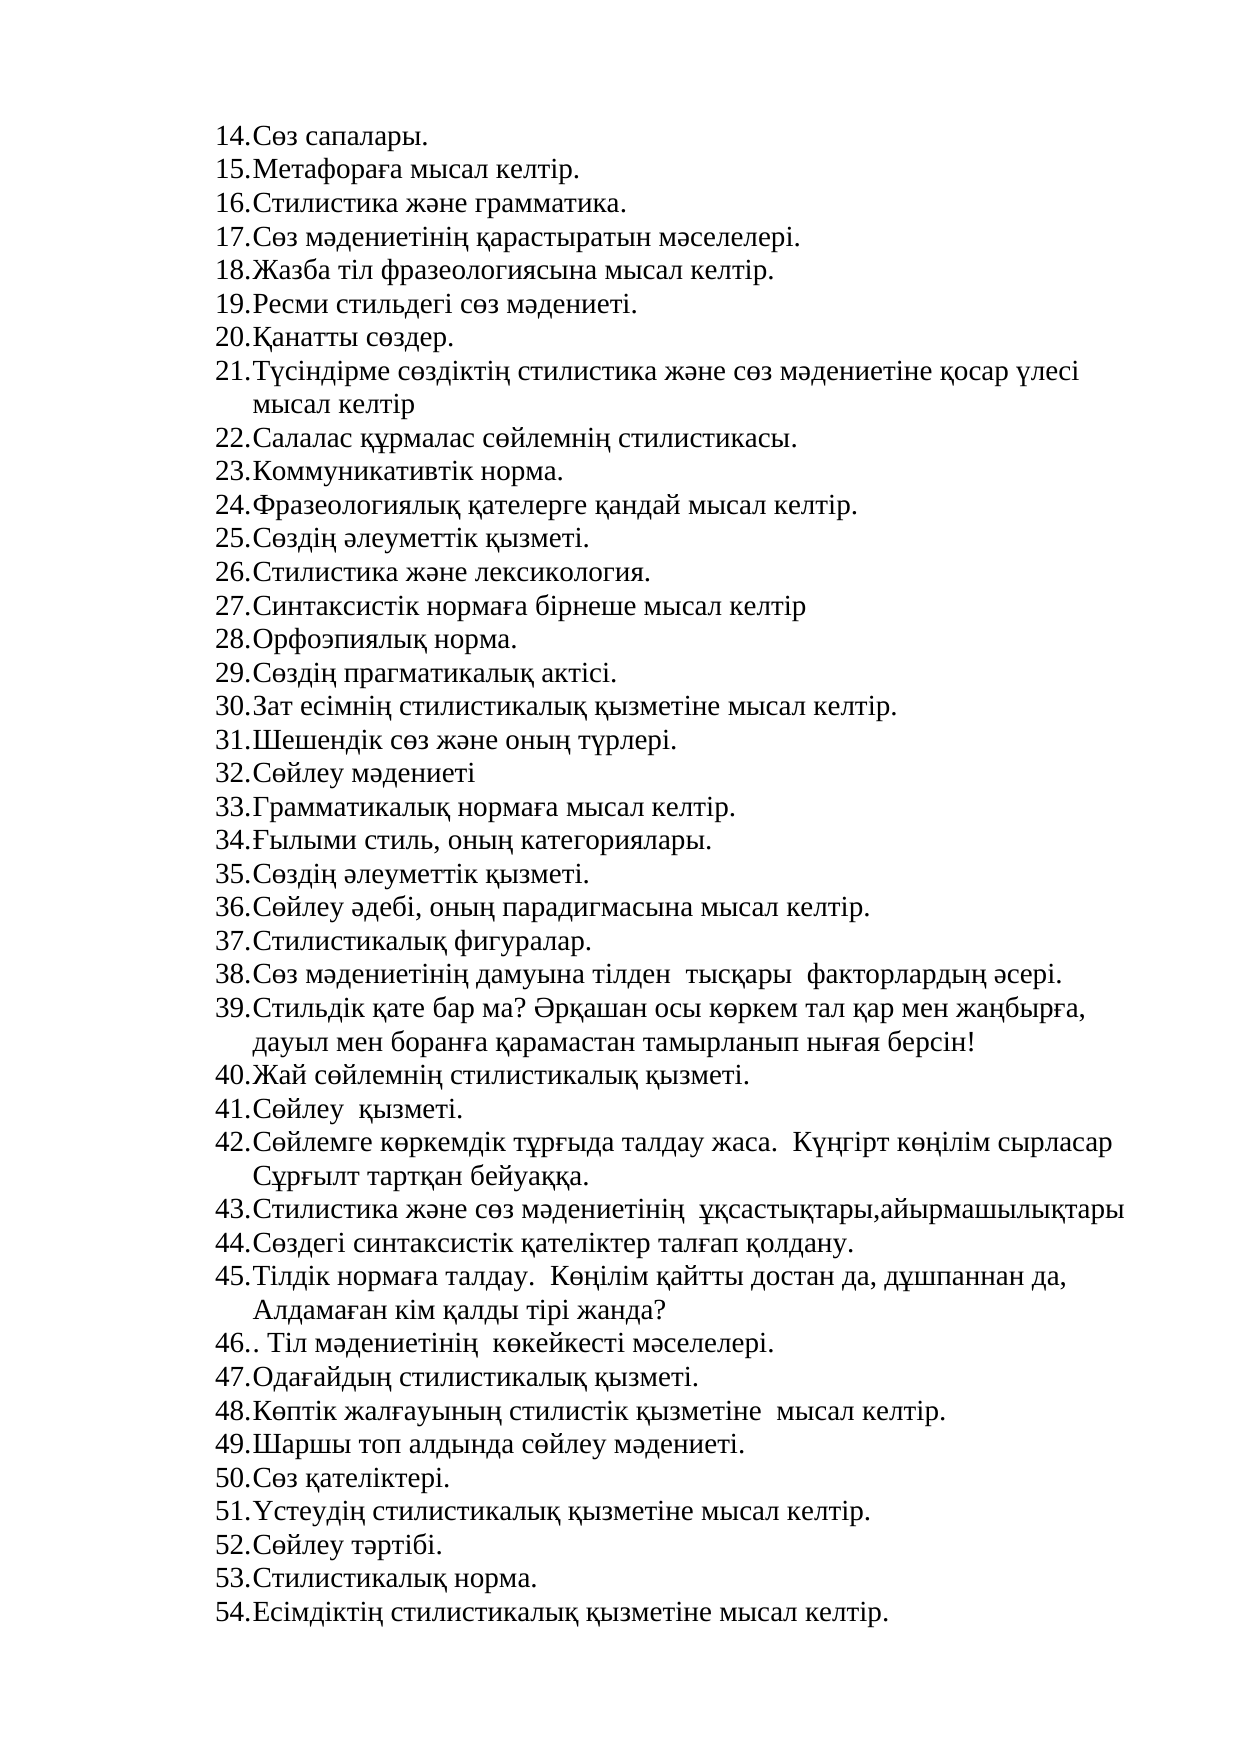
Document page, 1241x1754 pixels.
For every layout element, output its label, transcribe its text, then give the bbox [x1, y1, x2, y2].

list Коммуникативтік норма. [215, 453, 1152, 487]
list Стилистика және грамматика. [215, 185, 1152, 219]
list Есімдіктің стилистикалық қызметіне мысал келтір. [215, 1594, 1152, 1627]
list Сөйлеу әдебі, оның парадигмасына мысал келтір. [215, 889, 1152, 923]
list . Тіл мәдениетінің көкейкесті мәселелері. [215, 1326, 1152, 1359]
list Грамматикалық нормаға мысал келтір. [215, 789, 1152, 822]
list Сөздің прагматикалық актісі. [215, 655, 1152, 688]
list Синтаксистік нормаға бірнеше мысал келтір [215, 588, 1152, 621]
list Салалас құрмалас сөйлемнің стилистикасы. [215, 420, 1152, 453]
list Сөз қателіктері. [215, 1460, 1152, 1493]
list Қанатты сөздер. [215, 319, 1152, 353]
list Одағайдың стилистикалық қызметі. [215, 1359, 1152, 1393]
list Сөз мәдениетінің қарастыратын мәселелері. [215, 219, 1152, 252]
list Көптік жалғауының стилистік қызметіне мысал келтір. [215, 1393, 1152, 1426]
list Шаршы топ алдында сөйлеу мәдениеті. [215, 1426, 1152, 1460]
list Ресми стильдегі сөз мәдениеті. [215, 286, 1152, 319]
list Стилистика және сөз мәдениетінің ұқсастықтары,айырмашылықтары [215, 1191, 1152, 1225]
list Сөз мәдениетінің дамуына тілден тысқары факторлардың әсері. [215, 957, 1152, 990]
list Сөздің әлеуметтік қызметі. [215, 856, 1152, 889]
list Сөздің әлеуметтік қызметі. [215, 521, 1152, 554]
list Сөйлемге көркемдік тұрғыда талдау жаса. Күңгірт көңілім сырласар Сұрғылт тартқан бейуаққа. [215, 1124, 1152, 1191]
list Сөйлеу мәдениеті [215, 755, 1152, 789]
list Тілдік нормаға талдау. Көңілім қайтты достан да, дұшпаннан да, Алдамаған кім қалды тірі жанда? [215, 1258, 1152, 1326]
list Жазба тіл фразеологиясына мысал келтір. [215, 252, 1152, 286]
list Стилистикалық норма. [215, 1560, 1152, 1594]
list Сөз сапалары. [215, 118, 1152, 152]
list Сөйлеу тәртібі. [215, 1527, 1152, 1560]
list Стильдік қате бар ма? Әрқашан осы көркем тал қар мен жаңбырға, дауыл мен боранға қарамастан тамырланып нығая берсін! [215, 990, 1152, 1057]
list Фразеологиялық қателерге қандай мысал келтір. [215, 487, 1152, 521]
list Жай сөйлемнің стилистикалық қызметі. [215, 1057, 1152, 1091]
list Метафораға мысал келтір. [215, 152, 1152, 185]
list Ғылыми стиль, оның категориялары. [215, 822, 1152, 856]
list Үстеудің стилистикалық қызметіне мысал келтір. [215, 1493, 1152, 1527]
list Сөйлеу қызметі. [215, 1091, 1152, 1124]
list Шешендік сөз және оның түрлері. [215, 722, 1152, 755]
list Сөздегі синтаксистік қателіктер талғап қолдану. [215, 1225, 1152, 1258]
list Түсіндірме сөздіктің стилистика және сөз мәдениетіне қосар үлесі мысал келтір [215, 353, 1152, 420]
list Зат есімнің стилистикалық қызметіне мысал келтір. [215, 688, 1152, 722]
list Орфоэпиялық норма. [215, 621, 1152, 655]
list Стилистикалық фигуралар. [215, 923, 1152, 957]
list Стилистика және лексикология. [215, 554, 1152, 588]
